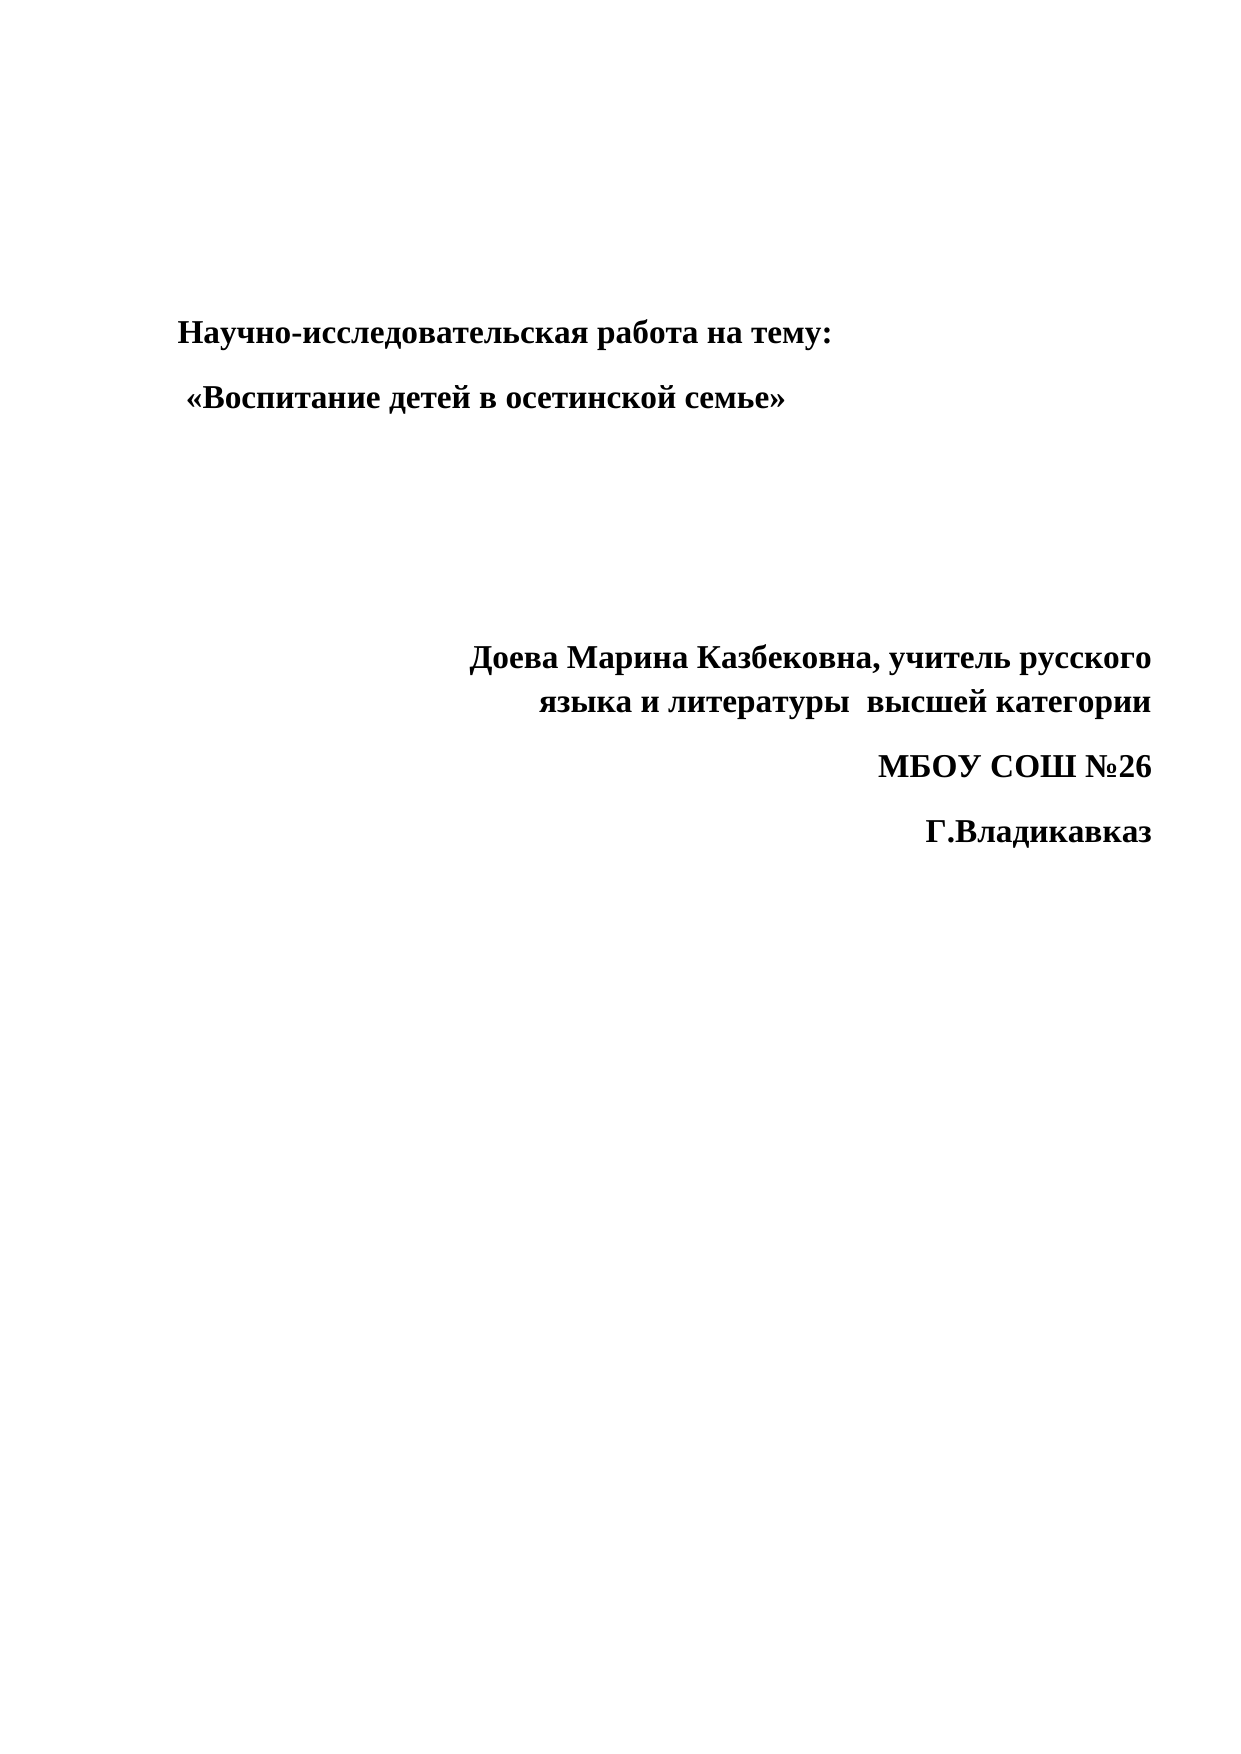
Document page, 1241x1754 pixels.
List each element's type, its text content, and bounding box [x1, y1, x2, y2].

text Научно-исследовательская работа на тему: [177, 313, 1152, 351]
text Доева Марина Казбековна, учитель русского языка и литературы высшей категории [177, 637, 1152, 720]
text МБОУ СОШ №26 [177, 746, 1152, 784]
text Г.Владикавказ [177, 811, 1152, 849]
text «Воспитание детей в осетинской семье» [177, 378, 1152, 416]
